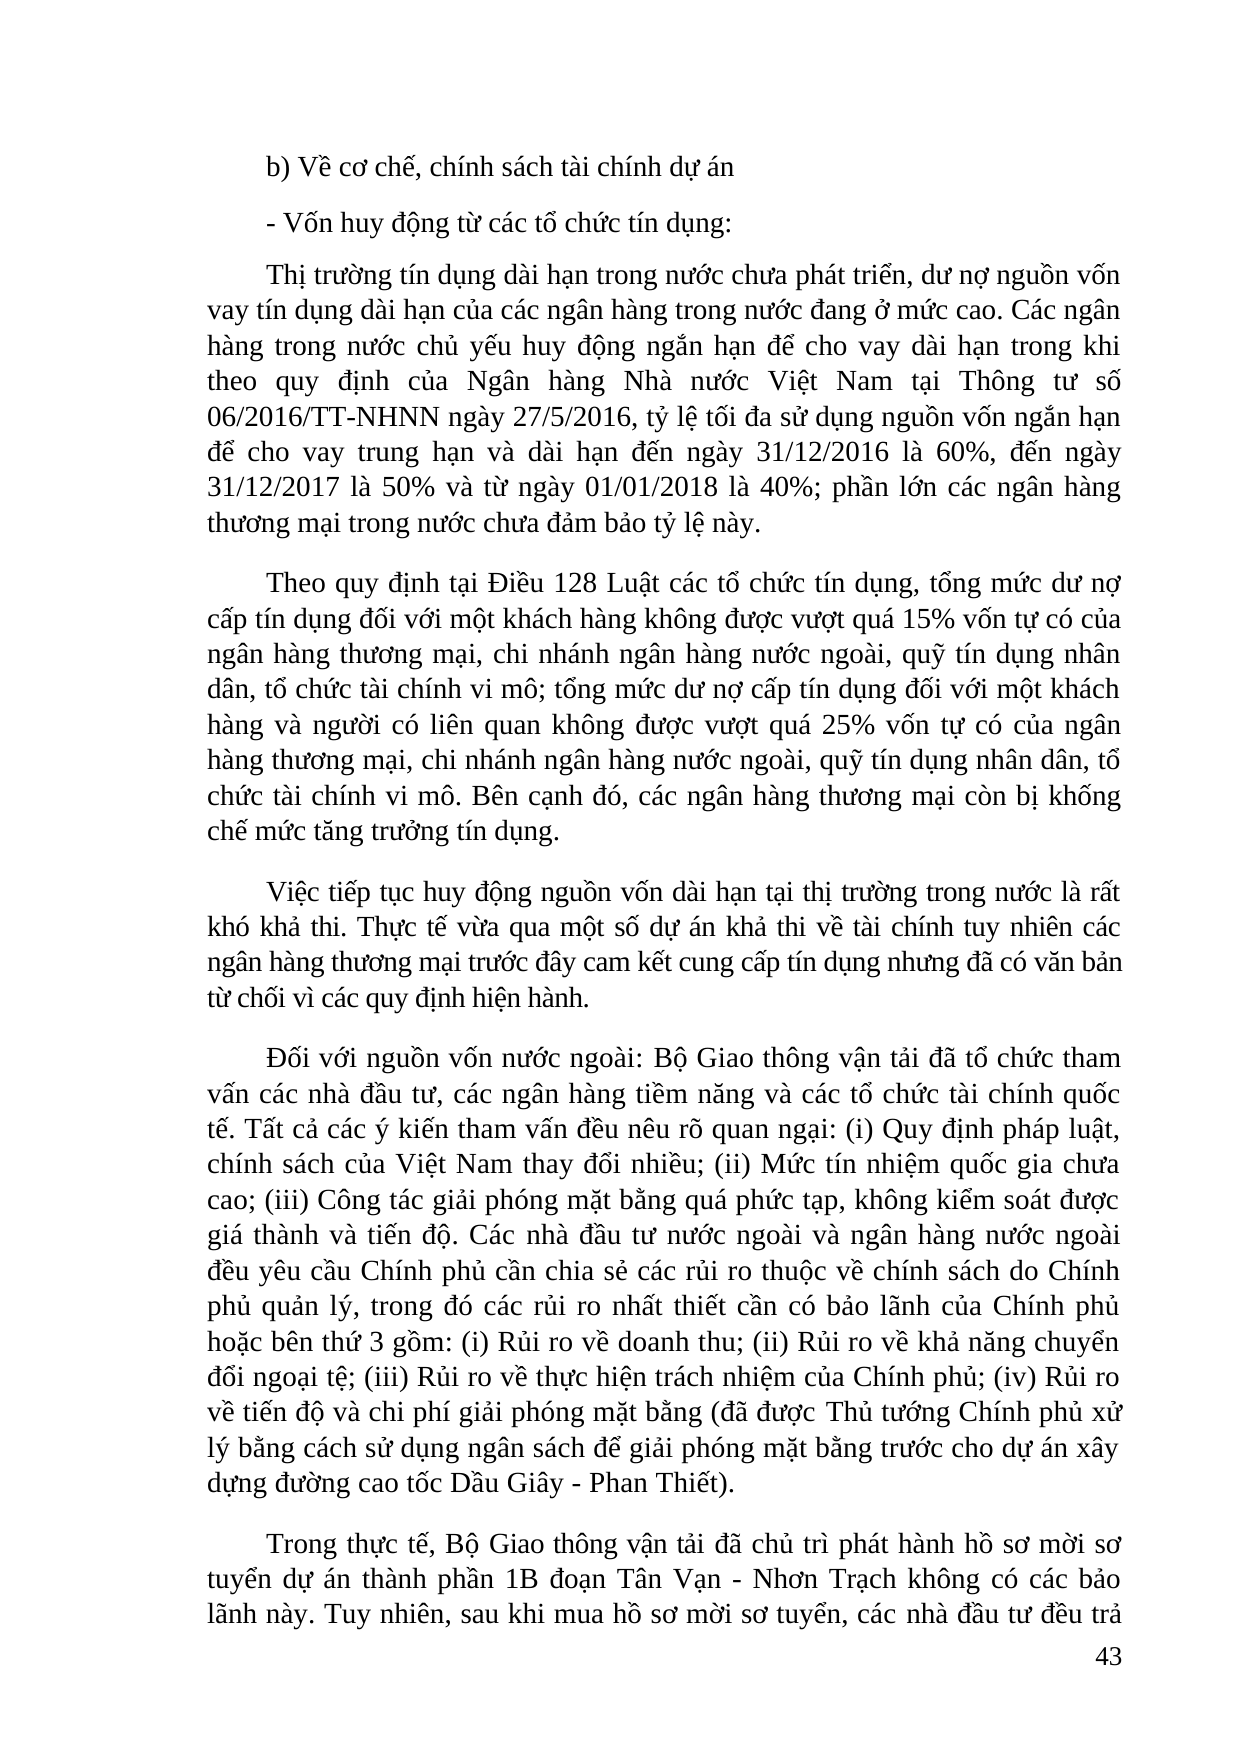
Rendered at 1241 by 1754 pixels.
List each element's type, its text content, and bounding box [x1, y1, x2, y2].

text b) Về cơ chế, chính sách tài chính dự án [207, 148, 1122, 183]
text - Vốn huy động từ các tổ chức tín dụng: [207, 204, 1122, 239]
text Việc tiếp tục huy động nguồn vốn dài hạn tại thị trường trong nước là rất khó khả thi. Thực tế vừa qua một số dự án khả thi về tài chính tuy nhiên các ngân hàng thương mại trước đây cam kết cung cấp tín dụng nhưng đã có văn bản từ chối vì các quy định hiện hành. [207, 873, 1122, 1014]
text Theo quy định tại Điều 128 Luật các tổ chức tín dụng, tổng mức dư nợ cấp tín dụng đối với một khách hàng không được vượt quá 15% vốn tự có của ngân hàng thương mại, chi nhánh ngân hàng nước ngoài, quỹ tín dụng nhân dân, tổ chức tài chính vi mô; tổng mức dư nợ cấp tín dụng đối với một khách hàng và người có liên quan không được vượt quá 25% vốn tự có của ngân hàng thương mại, chi nhánh ngân hàng nước ngoài, quỹ tín dụng nhân dân, tổ chức tài chính vi mô. Bên cạnh đó, các ngân hàng thương mại còn bị khống chế mức tăng trưởng tín dụng. [207, 564, 1122, 848]
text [207, 1525, 1122, 1631]
text Đối với nguồn vốn nước ngoài: Bộ Giao thông vận tải đã tổ chức tham vấn các nhà đầu tư, các ngân hàng tiềm năng và các tổ chức tài chính quốc tế. Tất cả các ý kiến tham vấn đều nêu rõ quan ngại: (i) Quy định pháp luật, chính sách của Việt Nam thay đổi nhiều; (ii) Mức tín nhiệm quốc gia chưa cao; (iii) Công tác giải phóng mặt bằng quá phức tạp, không kiểm soát được giá thành và tiến độ. Các nhà đầu tư nước ngoài và ngân hàng nước ngoài đều yêu cầu Chính phủ cần chia sẻ các rủi ro thuộc về chính sách do Chính phủ quản lý, trong đó các rủi ro nhất thiết cần có bảo lãnh của Chính phủ hoặc bên thứ 3 gồm: (i) Rủi ro về doanh thu; (ii) Rủi ro về khả năng chuyển đổi ngoại tệ; (iii) Rủi ro về thực hiện trách nhiệm của Chính phủ; (iv) Rủi ro về tiến độ và chi phí giải phóng mặt bằng (đã được Thủ tướng Chính phủ xử lý bằng cách sử dụng ngân sách để giải phóng mặt bằng trước cho dự án xây dựng đường cao tốc Dầu Giây - Phan Thiết). [207, 1039, 1122, 1500]
text Thị trường tín dụng dài hạn trong nước chưa phát triển, dư nợ nguồn vốn vay tín dụng dài hạn của các ngân hàng trong nước đang ở mức cao. Các ngân hàng trong nước chủ yếu huy động ngắn hạn để cho vay dài hạn trong khi theo quy định của Ngân hàng Nhà nước Việt Nam tại Thông tư số 06/2016/TT-NHNN ngày 27/5/2016, tỷ lệ tối đa sử dụng nguồn vốn ngắn hạn để cho vay trung hạn và dài hạn đến ngày 31/12/2016 là 60%, đến ngày 31/12/2017 là 50% và từ ngày 01/01/2018 là 40%; phần lớn các ngân hàng thương mại trong nước chưa đảm bảo tỷ lệ này. [207, 256, 1122, 539]
